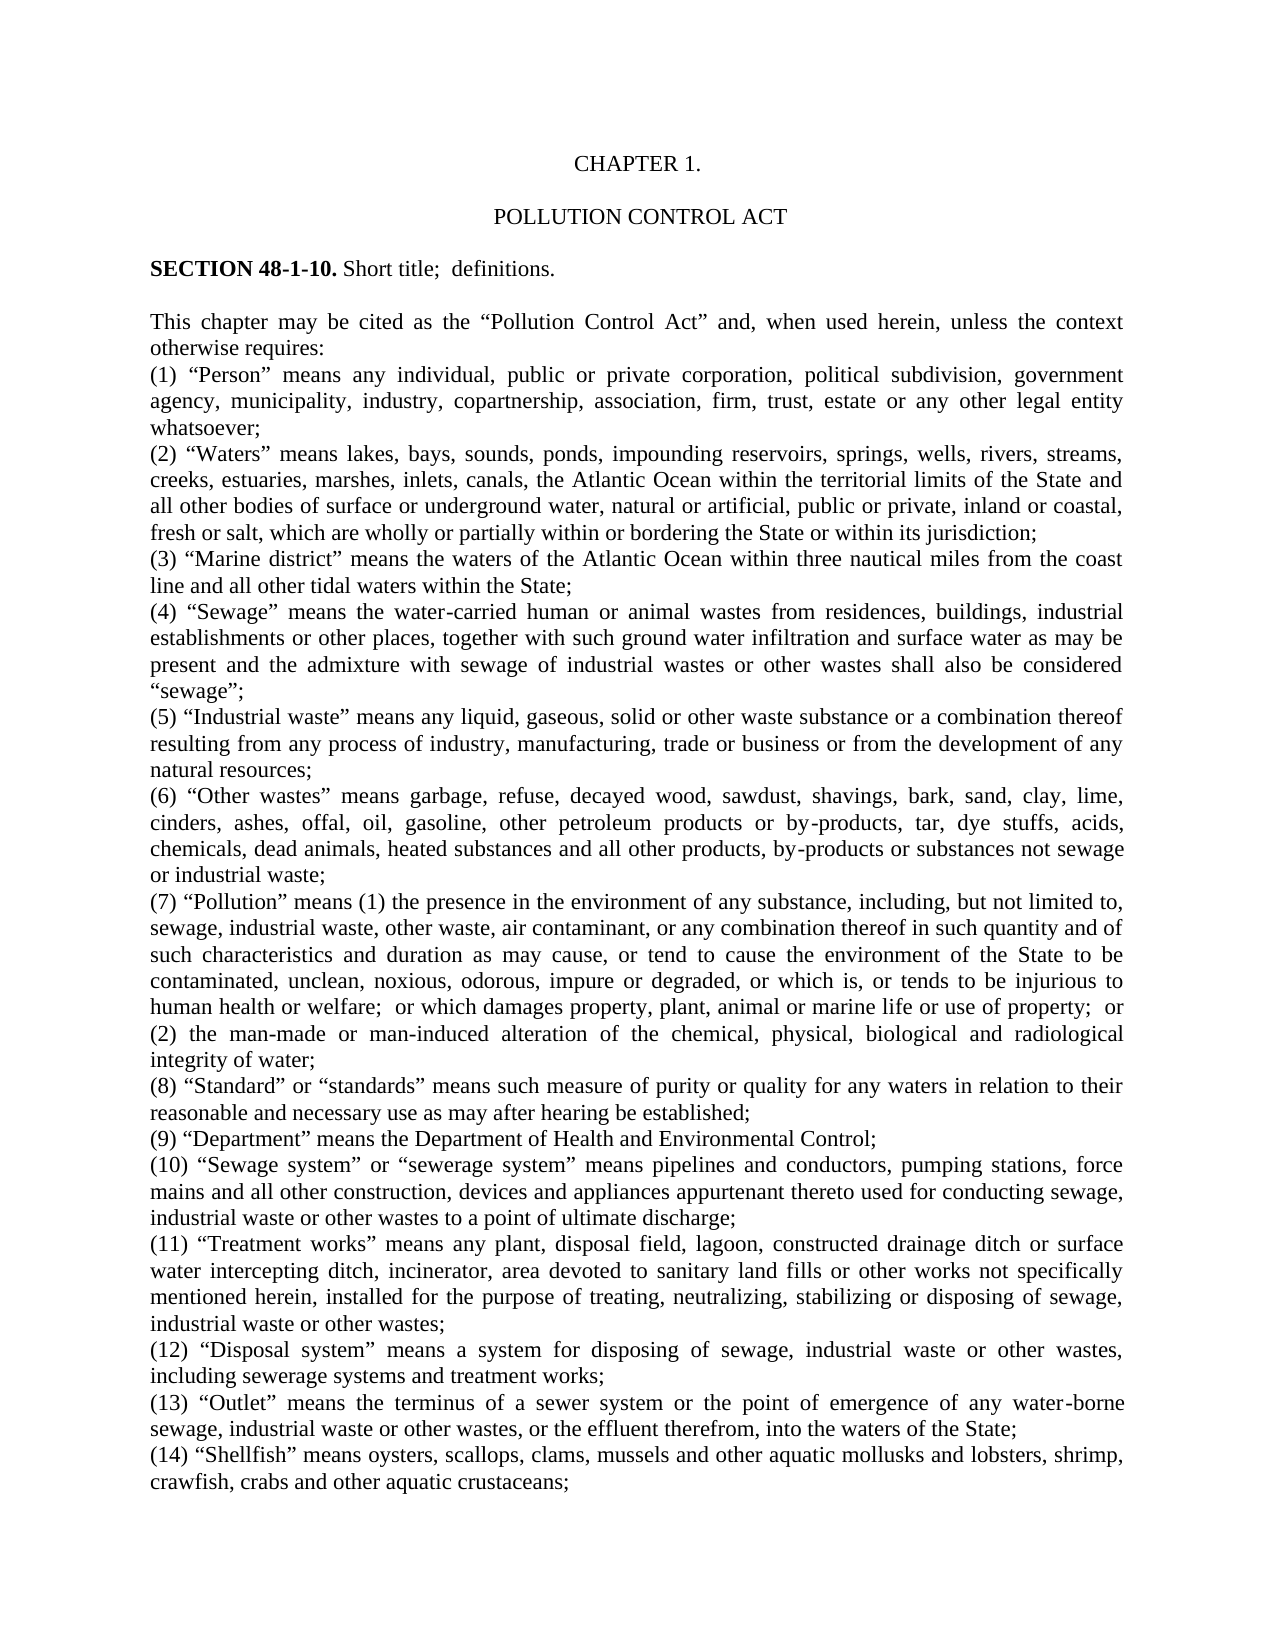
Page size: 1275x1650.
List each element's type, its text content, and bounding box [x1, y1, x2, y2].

text This chapter may be cited as the “Pollution Control Act” and, when used herein, unless the context otherwise requires: [150, 308, 1125, 361]
text (8) “Standard” or “standards” means such measure of purity or quality for any waters in relation to their reasonable and necessary use as may after hearing be established; [150, 1072, 1125, 1125]
text (6) “Other wastes” means garbage, refuse, decayed wood, sawdust, shavings, bark, sand, clay, lime, cinders, ashes, offal, oil, gasoline, other petroleum products or by-products, tar, dye stuffs, acids, chemicals, dead animals, heated substances and all other products, by-products or substances not sewage or industrial waste; [150, 782, 1125, 888]
text (11) “Treatment works” means any plant, disposal field, lagoon, constructed drainage ditch or surface water intercepting ditch, incinerator, area devoted to sanitary land fills or other works not specifically mentioned herein, installed for the purpose of treating, neutralizing, stabilizing or disposing of sewage, industrial waste or other wastes; [150, 1231, 1125, 1336]
text CHAPTER 1. [150, 150, 1125, 176]
text (1) “Person” means any individual, public or private corporation, political subdivision, government agency, municipality, industry, copartnership, association, firm, trust, estate or any other legal entity whatsoever; [150, 361, 1125, 440]
text (3) “Marine district” means the waters of the Atlantic Ocean within three nautical miles from the coast line and all other tidal waters within the State; [150, 545, 1125, 598]
text SECTION 48-1-10. Short title; definitions. [150, 255, 1125, 282]
text (9) “Department” means the Department of Health and Environmental Control; [150, 1125, 1125, 1151]
text (12) “Disposal system” means a system for disposing of sewage, industrial waste or other wastes, including sewerage systems and treatment works; [150, 1336, 1125, 1389]
text (14) “Shellfish” means oysters, scallops, clams, mussels and other aquatic mollusks and lobsters, shrimp, crawfish, crabs and other aquatic crustaceans; [150, 1441, 1125, 1494]
text (4) “Sewage” means the water-carried human or animal wastes from residences, buildings, industrial establishments or other places, together with such ground water infiltration and surface water as may be present and the admixture with sewage of industrial wastes or other wastes shall also be considered “sewage”; [150, 598, 1125, 703]
text (10) “Sewage system” or “sewerage system” means pipelines and conductors, pumping stations, force mains and all other construction, devices and appliances appurtenant thereto used for conducting sewage, industrial waste or other wastes to a point of ultimate discharge; [150, 1151, 1125, 1231]
text (5) “Industrial waste” means any liquid, gaseous, solid or other waste substance or a combination thereof resulting from any process of industry, manufacturing, trade or business or from the development of any natural resources; [150, 703, 1125, 782]
text POLLUTION CONTROL ACT [150, 203, 1125, 229]
text (2) “Waters” means lakes, bays, sounds, ponds, impounding reservoirs, springs, wells, rivers, streams, creeks, estuaries, marshes, inlets, canals, the Atlantic Ocean within the territorial limits of the State and all other bodies of surface or underground water, natural or artificial, public or private, inland or coastal, fresh or salt, which are wholly or partially within or bordering the State or within its jurisdiction; [150, 440, 1125, 545]
text (7) “Pollution” means (1) the presence in the environment of any substance, including, but not limited to, sewage, industrial waste, other waste, air contaminant, or any combination thereof in such quantity and of such characteristics and duration as may cause, or tend to cause the environment of the State to be contaminated, unclean, noxious, odorous, impure or degraded, or which is, or tends to be injurious to human health or welfare; or which damages property, plant, animal or marine life or use of property; or (2) the man-made or man-induced alteration of the chemical, physical, biological and radiological integrity of water; [150, 888, 1125, 1072]
text (13) “Outlet” means the terminus of a sewer system or the point of emergence of any water-borne sewage, industrial waste or other wastes, or the effluent therefrom, into the waters of the State; [150, 1389, 1125, 1441]
